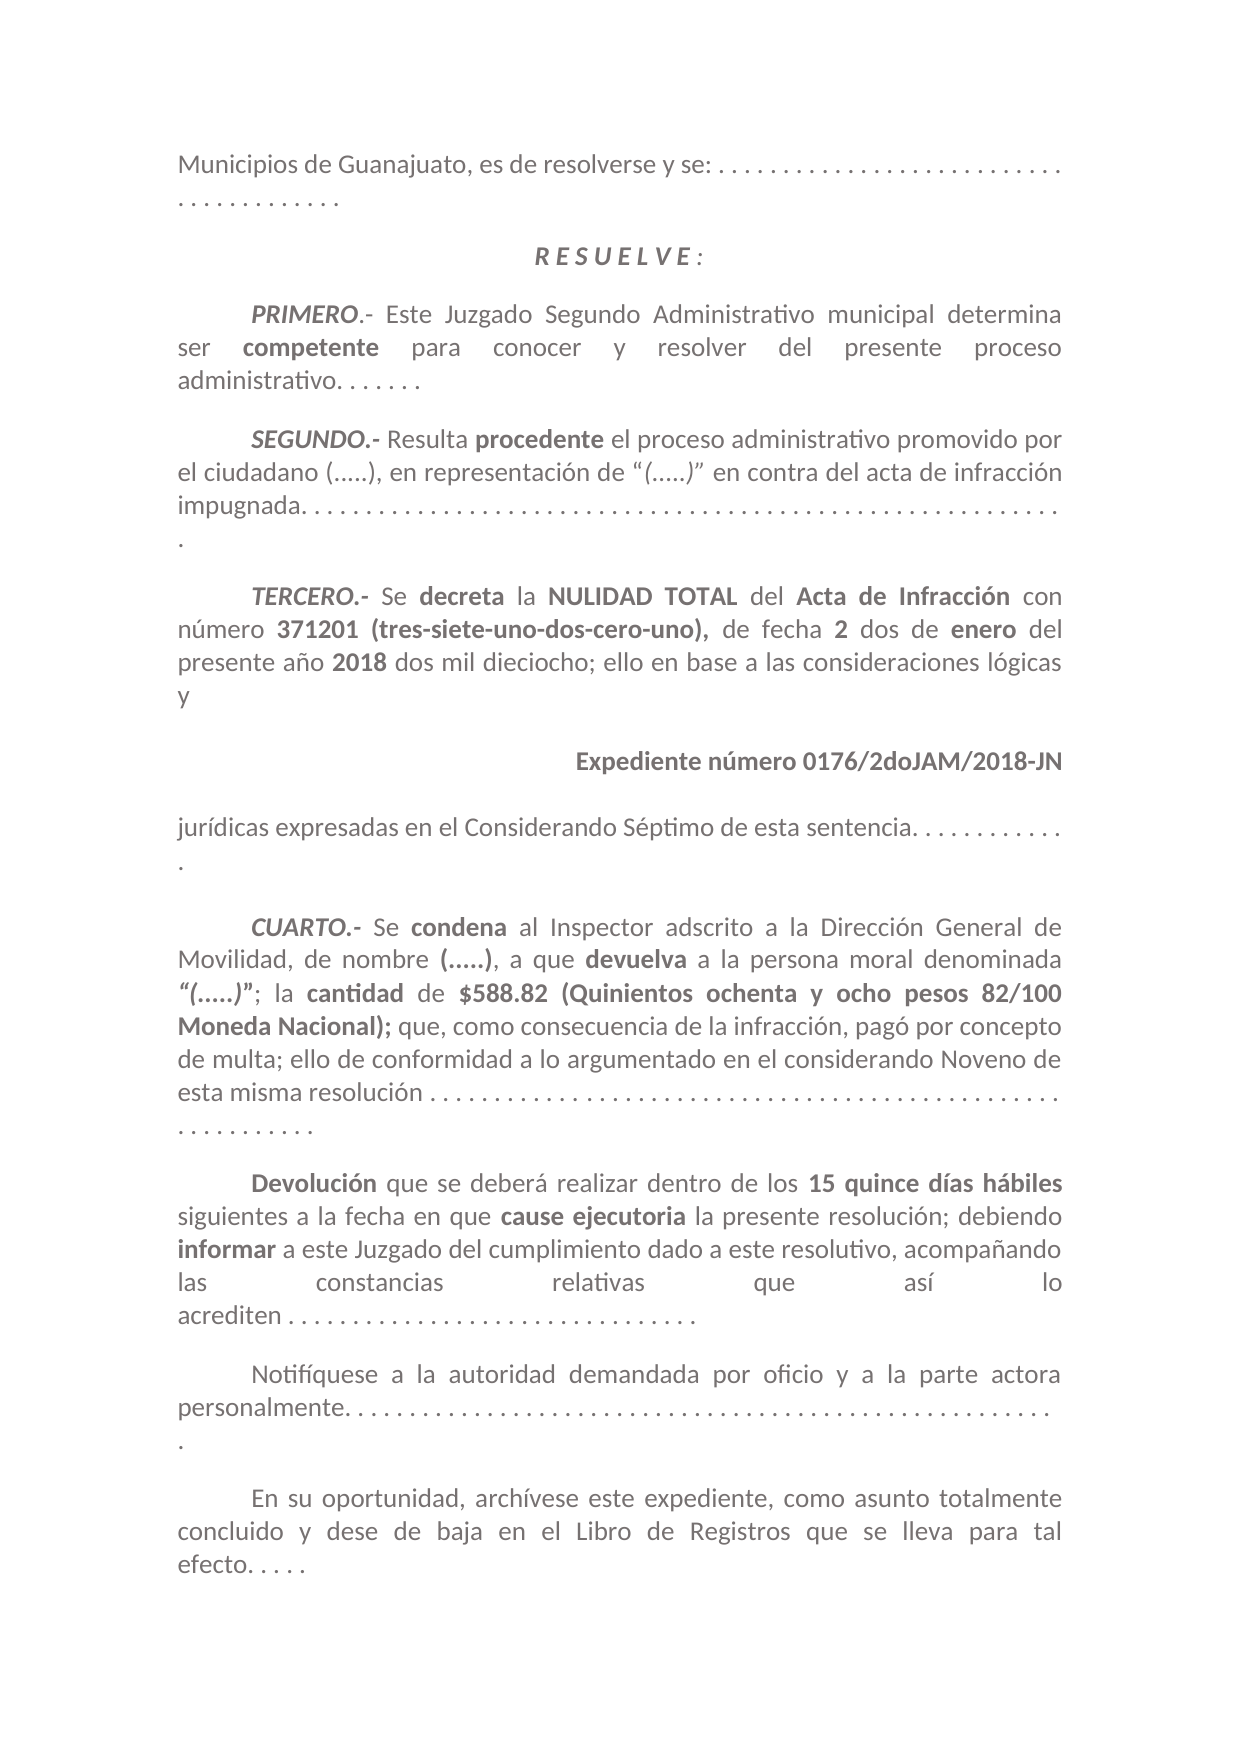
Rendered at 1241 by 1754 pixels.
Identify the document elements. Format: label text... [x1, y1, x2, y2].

text Devolución que se deberá realizar dentro de los 15 quince días hábiles siguientes a la fecha en que cause ejecutoria la presente resolución; debiendo informar a este Juzgado del cumplimiento dado a este resolutivo, acompañando las constancias relativas que así lo acrediten . . . . . . . . . . . . . . . . . . . . . . . . . . . . . . . . [177, 1166, 1063, 1331]
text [177, 148, 1063, 214]
text Notifíquese a la autoridad demandada por oficio y a la parte actora personalmente. . . . . . . . . . . . . . . . . . . . . . . . . . . . . . . . . . . . . . . . . . . . . . . . . . . . . . . . [177, 1357, 1063, 1456]
text SEGUNDO.- Resulta procedente el proceso administrativo promovido por el ciudadano (.....), en representación de “(.....)” en contra del acta de infracción impugnada. . . . . . . . . . . . . . . . . . . . . . . . . . . . . . . . . . . . . . . . . . . . . . . . . . . . . . . . . . . . [177, 422, 1063, 554]
text R E S U E L V E : [177, 239, 1063, 272]
text En su oportunidad, archívese este expediente, como asunto totalmente concluido y dese de baja en el Libro de Registros que se lleva para tal efecto. . . . . [177, 1481, 1063, 1580]
text CUARTO.- Se condena al Inspector adscrito a la Dirección General de Movilidad, de nombre (.....), a que devuelva a la persona moral denominada “(.....)”; la cantidad de $588.82 (Quinientos ochenta y ocho pesos 82/100 Moneda Nacional); que, como consecuencia de la infracción, pagó por concepto de multa; ello de conformidad a lo argumentado en el considerando Noveno de esta misma resolución . . . . . . . . . . . . . . . . . . . . . . . . . . . . . . . . . . . . . . . . . . . . . . . . . . . . . . . . . . . . [177, 910, 1063, 1141]
text jurídicas expresadas en el Considerando Séptimo de esta sentencia. . . . . . . . . . . . . [177, 811, 1063, 877]
text PRIMERO.- Este Juzgado Segundo Administrativo municipal determina ser competente para conocer y resolver del presente proceso administrativo. . . . . . . [177, 297, 1063, 397]
text TERCERO.- Se decreta la NULIDAD TOTAL del Acta de Infracción con número 371201 (tres-siete-uno-dos-cero-uno), de fecha 2 dos de enero del presente año 2018 dos mil dieciocho; ello en base a las consideraciones lógicas y [177, 579, 1063, 712]
text Expediente número 0176/2doJAM/2018-JN [177, 744, 1063, 778]
